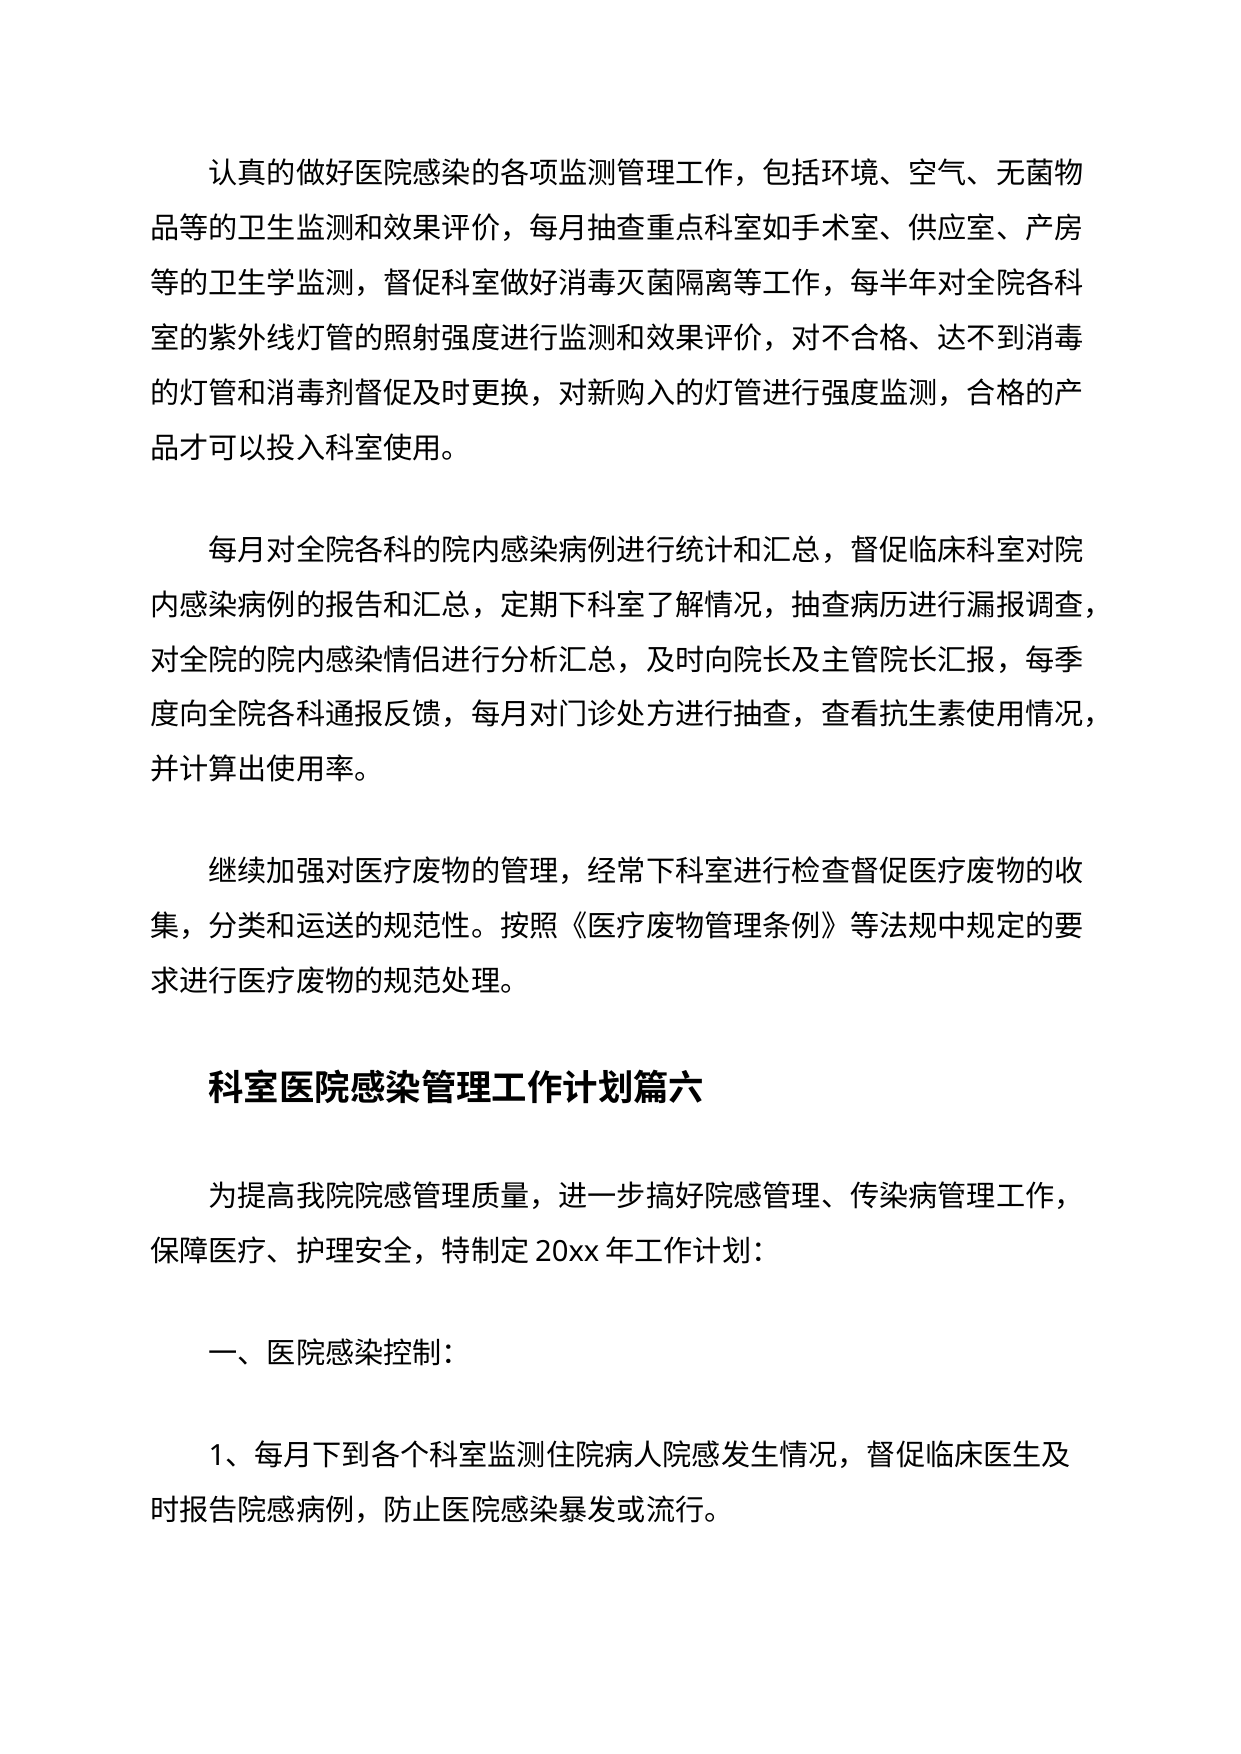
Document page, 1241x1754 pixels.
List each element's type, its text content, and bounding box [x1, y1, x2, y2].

text 为提高我院院感管理质量，进一步搞好院感管理、传染病管理工作，保障医疗、护理安全，特制定20xx年工作计划： [150, 1173, 1090, 1270]
text 科室医院感染管理工作计划篇六 [150, 1059, 1090, 1110]
text 继续加强对医疗废物的管理，经常下科室进行检查督促医疗废物的收集，分类和运送的规范性。按照《医疗废物管理条例》等法规中规定的要求进行医疗废物的规范处理。 [150, 848, 1090, 1000]
text 一、医院感染控制： [150, 1329, 1090, 1372]
text 1、每月下到各个科室监测住院病人院感发生情况，督促临床医生及时报告院感病例，防止医院感染暴发或流行。 [150, 1431, 1090, 1528]
text 每月对全院各科的院内感染病例进行统计和汇总，督促临床科室对院内感染病例的报告和汇总，定期下科室了解情况，抽查病历进行漏报调查，对全院的院内感染情侣进行分析汇总，及时向院长及主管院长汇报，每季度向全院各科通报反馈，每月对门诊处方进行抽查，查看抗生素使用情况，并计算出使用率。 [150, 526, 1090, 788]
text 认真的做好医院感染的各项监测管理工作，包括环境、空气、无菌物品等的卫生监测和效果评价，每月抽查重点科室如手术室、供应室、产房等的卫生学监测，督促科室做好消毒灭菌隔离等工作，每半年对全院各科室的紫外线灯管的照射强度进行监测和效果评价，对不合格、达不到消毒的灯管和消毒剂督促及时更换，对新购入的灯管进行强度监测，合格的产品才可以投入科室使用。 [150, 150, 1090, 467]
